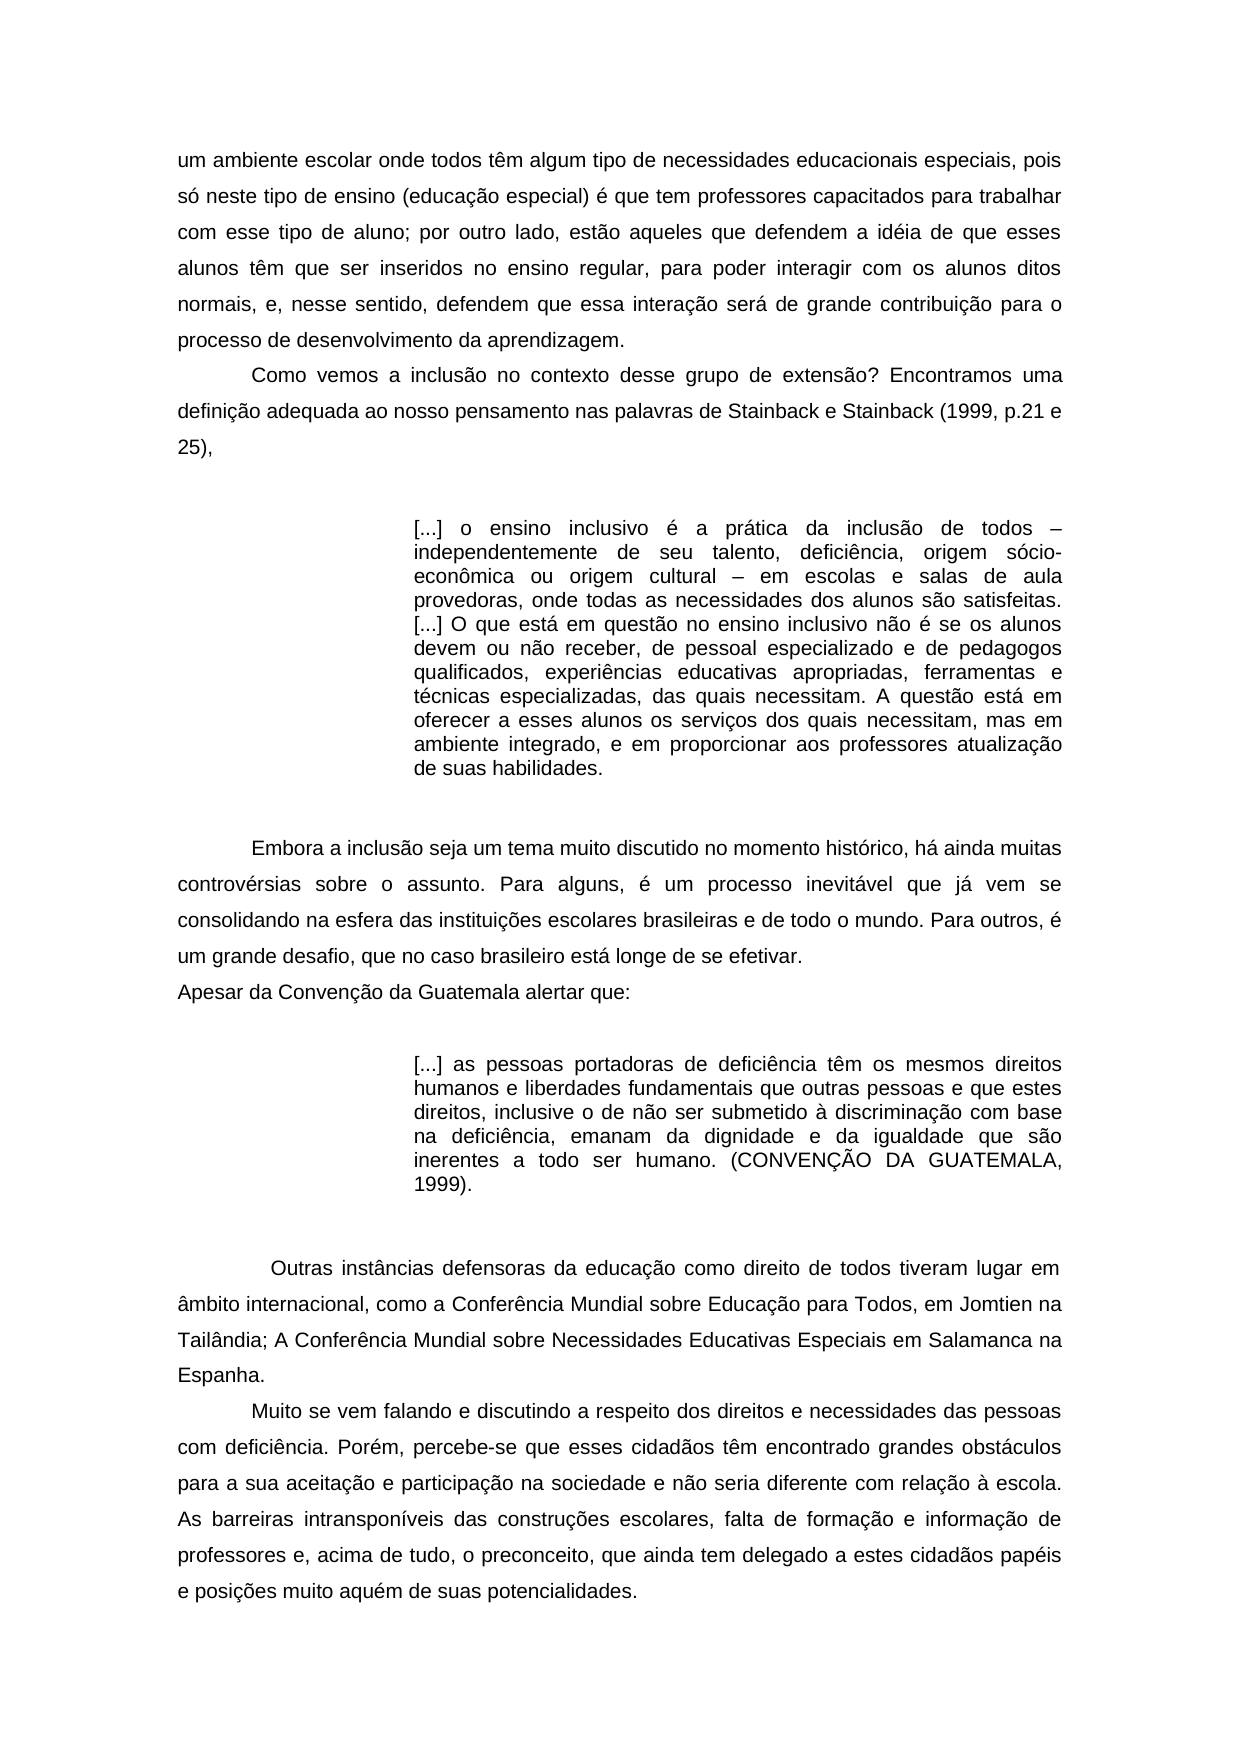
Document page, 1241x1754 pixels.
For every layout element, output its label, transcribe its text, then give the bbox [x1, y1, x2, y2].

text Como vemos a inclusão no contexto desse grupo de extensão? Encontramos uma definição adequada ao nosso pensamento nas palavras de Stainback e Stainback (1999, p.21 e 25), [177, 363, 1063, 459]
text [...] as pessoas portadoras de deficiência têm os mesmos direitos humanos e liberdades fundamentais que outras pessoas e que estes direitos, inclusive o de não ser submetido à discriminação com base na deficiência, emanam da dignidade e da igualdade que são inerentes a todo ser humano. (CONVENÇÃO DA GUATEMALA, 1999). [413, 1052, 1063, 1196]
text Outras instâncias defensoras da educação como direito de todos tiveram lugar em âmbito internacional, como a Conferência Mundial sobre Educação para Todos, em Jomtien na Tailândia; A Conferência Mundial sobre Necessidades Educativas Especiais em Salamanca na Espanha. [177, 1256, 1063, 1387]
text Apesar da Convenção da Guatemala alertar que: [177, 980, 1063, 1004]
text [...] o ensino inclusivo é a prática da inclusão de todos – independentemente de seu talento, deficiência, origem sócio-econômica ou origem cultural – em escolas e salas de aula provedoras, onde todas as necessidades dos alunos são satisfeitas. [...] O que está em questão no ensino inclusivo não é se os alunos devem ou não receber, de pessoal especializado e de pedagogos qualificados, experiências educativas apropriadas, ferramentas e técnicas especializadas, das quais necessitam. A questão está em oferecer a esses alunos os serviços dos quais necessitam, mas em ambiente integrado, e em proporcionar aos professores atualização de suas habilidades. [413, 516, 1063, 779]
text Muito se vem falando e discutindo a respeito dos direitos e necessidades das pessoas com deficiência. Porém, percebe-se que esses cidadãos têm encontrado grandes obstáculos para a sua aceitação e participação na sociedade e não seria diferente com relação à escola. As barreiras intransponíveis das construções escolares, falta de formação e informação de professores e, acima de tudo, o preconceito, que ainda tem delegado a estes cidadãos papéis e posições muito aquém de suas potencialidades. [177, 1399, 1063, 1603]
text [177, 148, 1063, 351]
text Embora a inclusão seja um tema muito discutido no momento histórico, há ainda muitas controvérsias sobre o assunto. Para alguns, é um processo inevitável que já vem se consolidando na esfera das instituições escolares brasileiras e de todo o mundo. Para outros, é um grande desafio, que no caso brasileiro está longe de se efetivar. [177, 836, 1063, 968]
